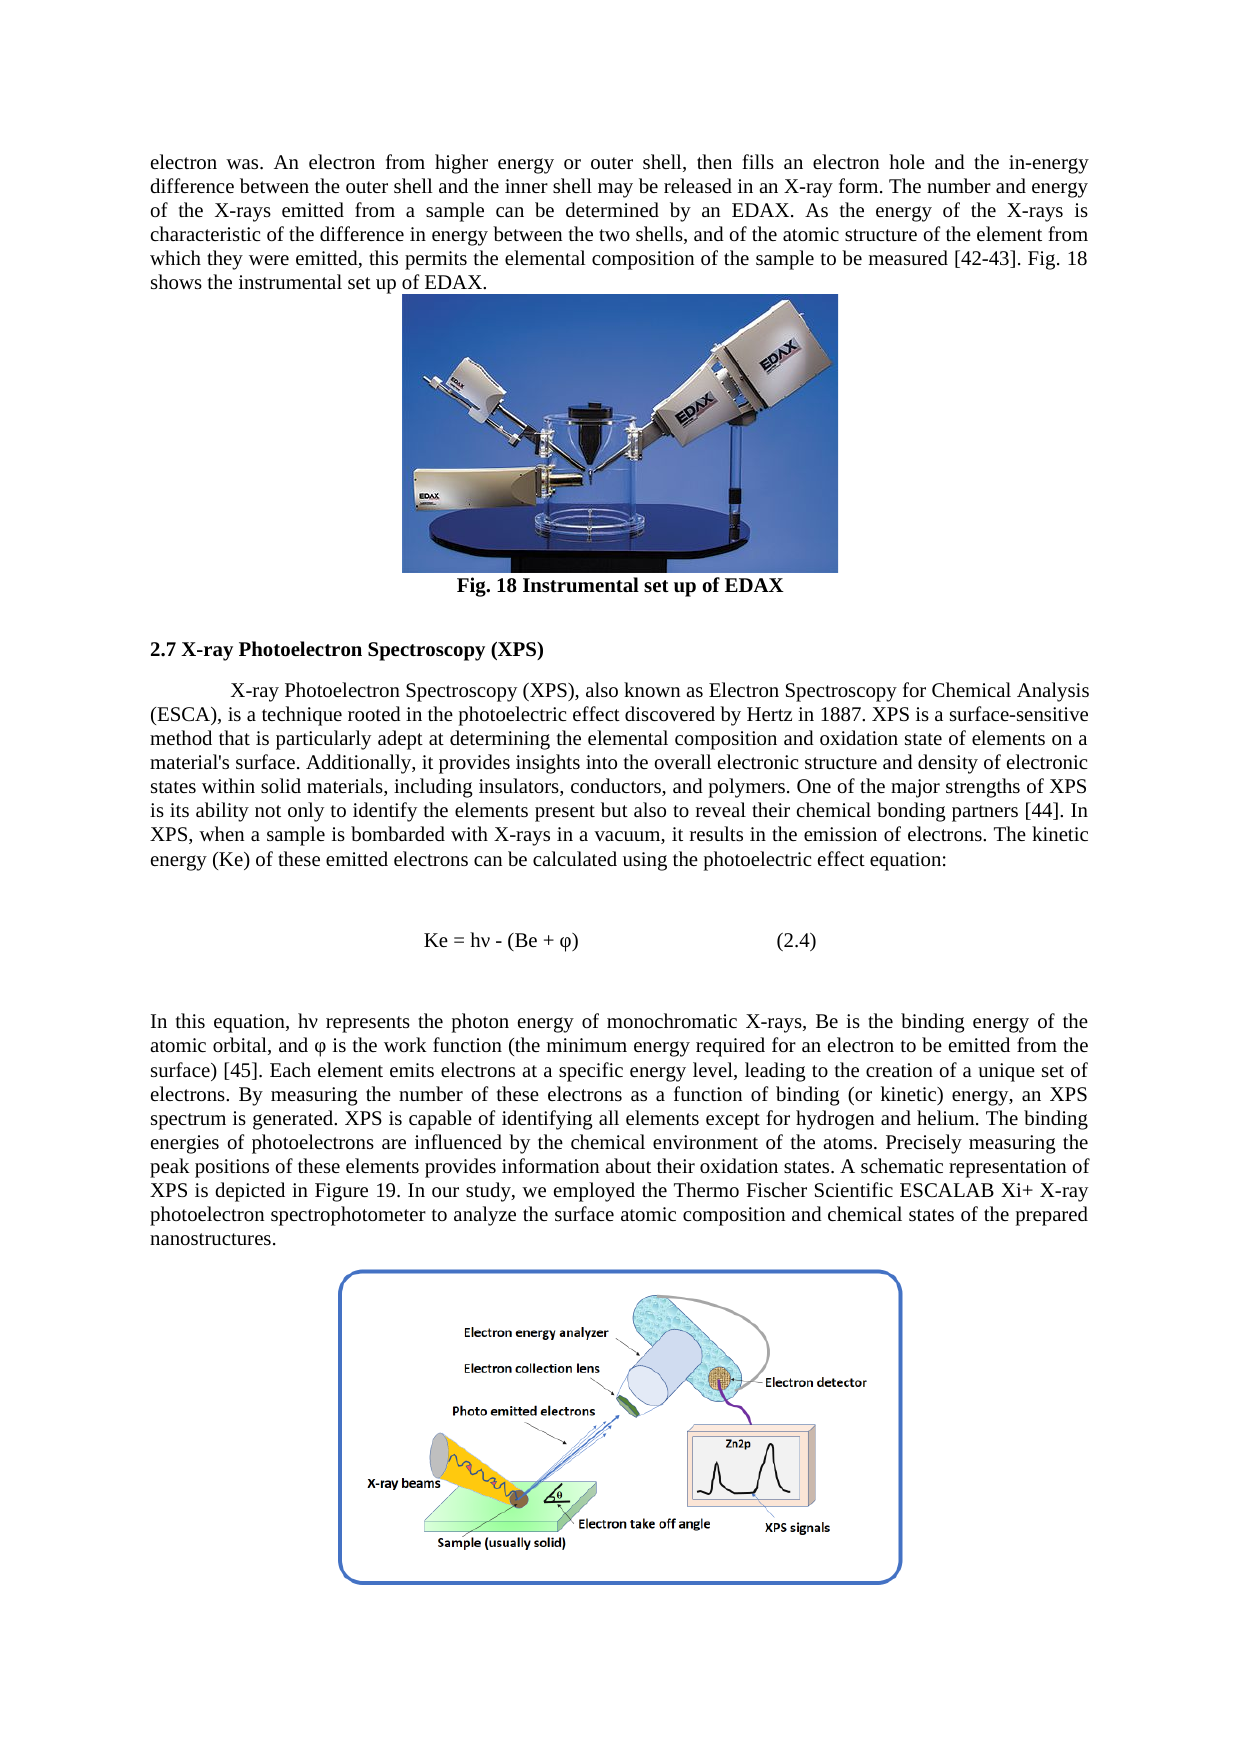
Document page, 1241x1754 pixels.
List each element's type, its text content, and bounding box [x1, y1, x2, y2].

picture [402, 294, 839, 573]
text Fig. 18 Instrumental set up of EDAX [150, 572, 1090, 597]
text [150, 150, 1090, 294]
text 2.7 X-ray Photoelectron Spectroscopy (XPS) [150, 637, 1090, 661]
picture [335, 1266, 905, 1587]
text X-ray Photoelectron Spectroscopy (XPS), also known as Electron Spectroscopy for Chemical Analysis (ESCA), is a technique rooted in the photoelectric effect discovered by Hertz in 1887. XPS is a surface-sensitive method that is particularly adept at determining the elemental composition and oxidation state of elements on a material's surface. Additionally, it provides insights into the overall electronic structure and density of electronic states within solid materials, including insulators, conductors, and polymers. One of the major strengths of XPS is its ability not only to identify the elements present but also to reveal their chemical bonding partners [44]. In XPS, when a sample is bombarded with X-rays in a vacuum, it results in the emission of electrons. The kinetic energy (Ke) of these emitted electrons can be calculated using the photoelectric effect equation: [150, 678, 1090, 871]
text Ke = hν - (Be + φ) (2.4) [150, 928, 1090, 952]
text In this equation, hν represents the photon energy of monochromatic X-rays, Be is the binding energy of the atomic orbital, and φ is the work function (the minimum energy required for an electron to be emitted from the surface) [45]. Each element emits electrons at a specific energy level, leading to the creation of a unique set of electrons. By measuring the number of these electrons as a function of binding (or kinetic) energy, an XPS spectrum is generated. XPS is capable of identifying all elements except for hydrogen and helium. The binding energies of photoelectrons are influenced by the chemical environment of the atoms. Precisely measuring the peak positions of these elements provides information about their oxidation states. A schematic representation of XPS is depicted in Figure 19. In our study, we employed the Thermo Fischer Scientific ESCALAB Xi+ X-ray photoelectron spectrophotometer to analyze the surface atomic composition and chemical states of the prepared nanostructures. [150, 1009, 1090, 1250]
